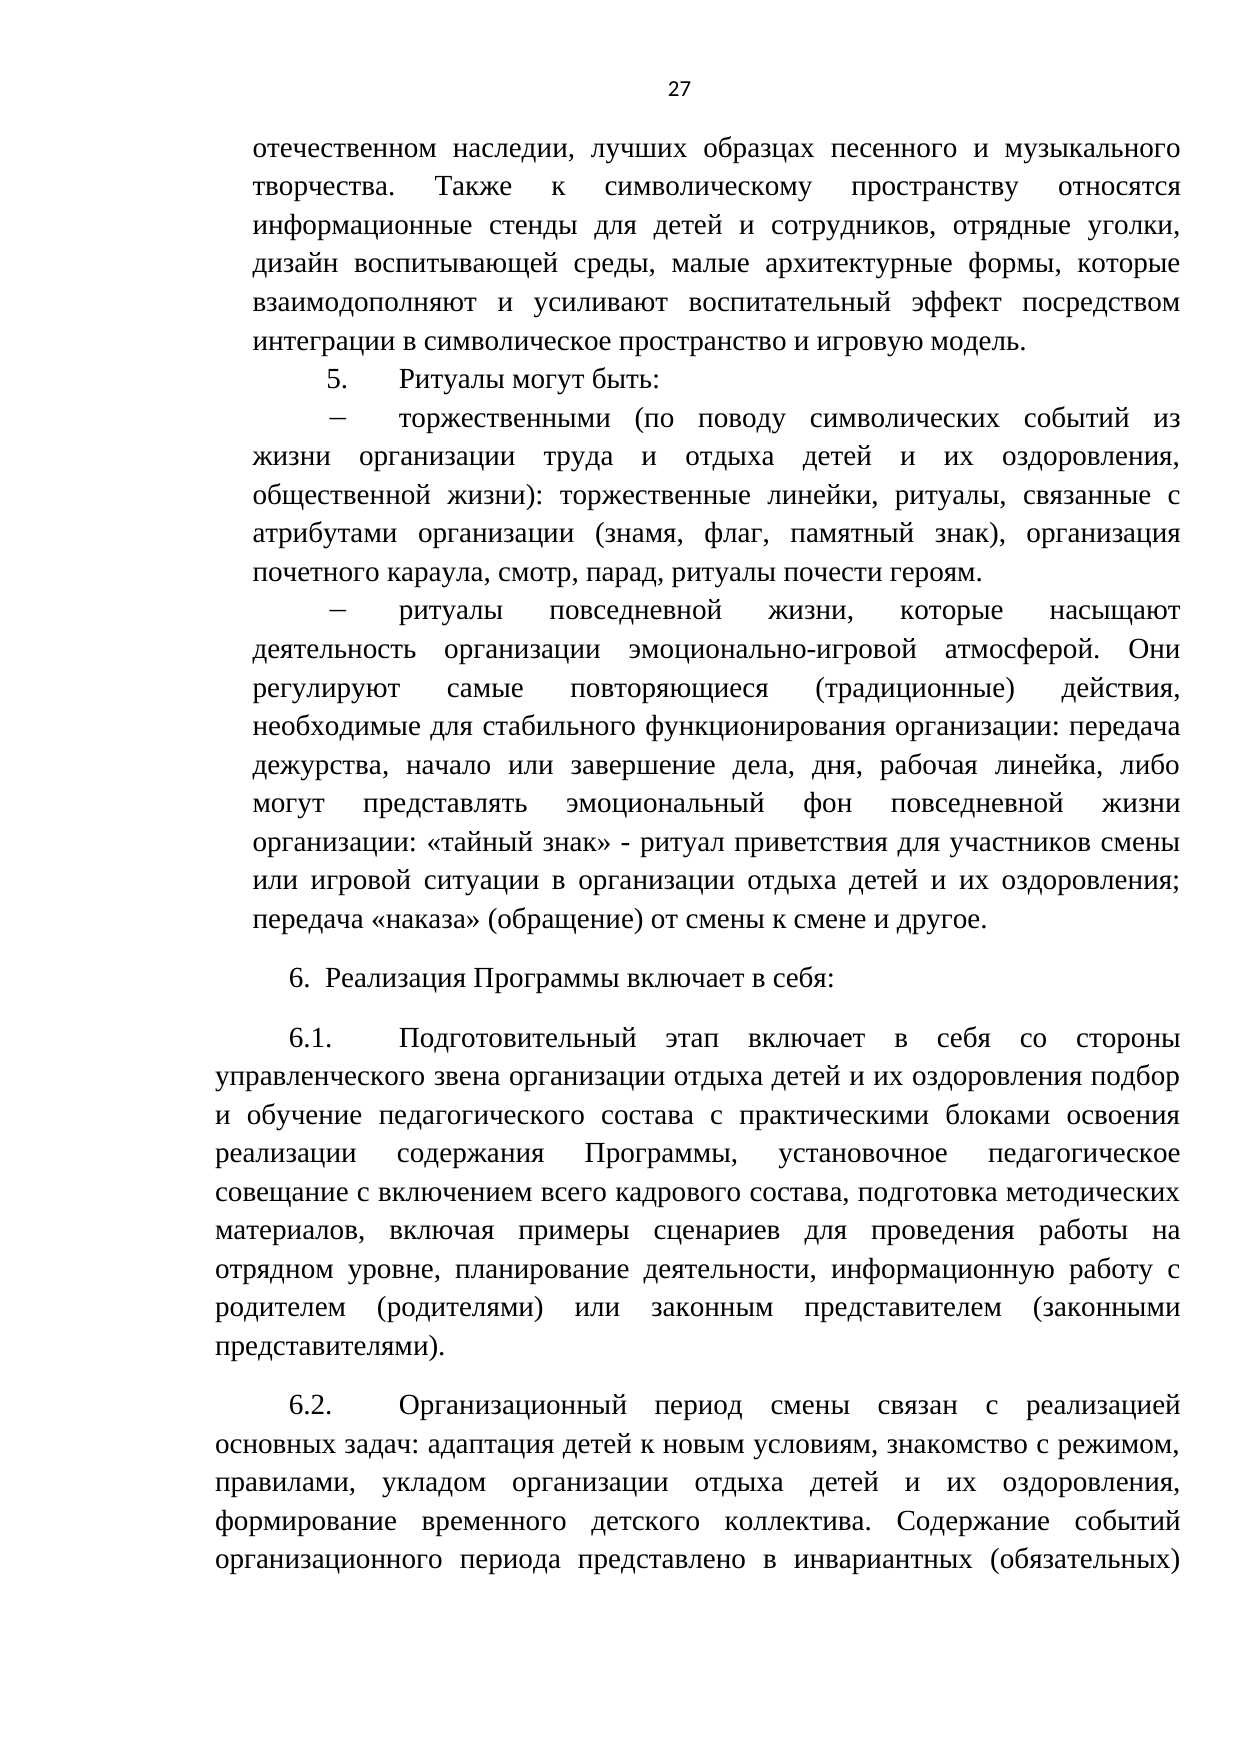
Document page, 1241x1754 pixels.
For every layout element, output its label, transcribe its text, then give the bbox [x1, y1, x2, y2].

list ритуалы повседневной жизни, которые насыщают деятельность организации эмоционально-игровой атмосферой. Они регулируют самые повторяющиеся (традиционные) действия, необходимые для стабильного функционирования организации: передача дежурства, начало или завершение дела, дня, рабочая линейка, либо могут представлять эмоциональный фон повседневной жизни организации: «тайный знак» - ритуал приветствия для участников смены или игровой ситуации в организации отдыха детей и их оздоровления; передача «наказа» (обращение) от смены к смене и другое. [252, 592, 1181, 934]
list Ритуалы могут быть: [252, 361, 1181, 395]
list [252, 130, 1181, 356]
text 6. Реализация Программы включает в себя: [215, 960, 1181, 994]
text 6.1. Подготовительный этап включает в себя со стороны управленческого звена организации отдыха детей и их оздоровления подбор и обучение педагогического состава с практическими блоками освоения реализации содержания Программы, установочное педагогическое совещание с включением всего кадрового состава, подготовка методических материалов, включая примеры сценариев для проведения работы на отрядном уровне, планирование деятельности, информационную работу с родителем (родителями) или законным представителем (законными представителями). [215, 1020, 1181, 1362]
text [215, 1387, 1181, 1575]
list торжественными (по поводу символических событий из жизни организации труда и отдыха детей и их оздоровления, общественной жизни): торжественные линейки, ритуалы, связанные с атрибутами организации (знамя, флаг, памятный знак), организация почетного караула, смотр, парад, ритуалы почести героям. [252, 400, 1181, 587]
